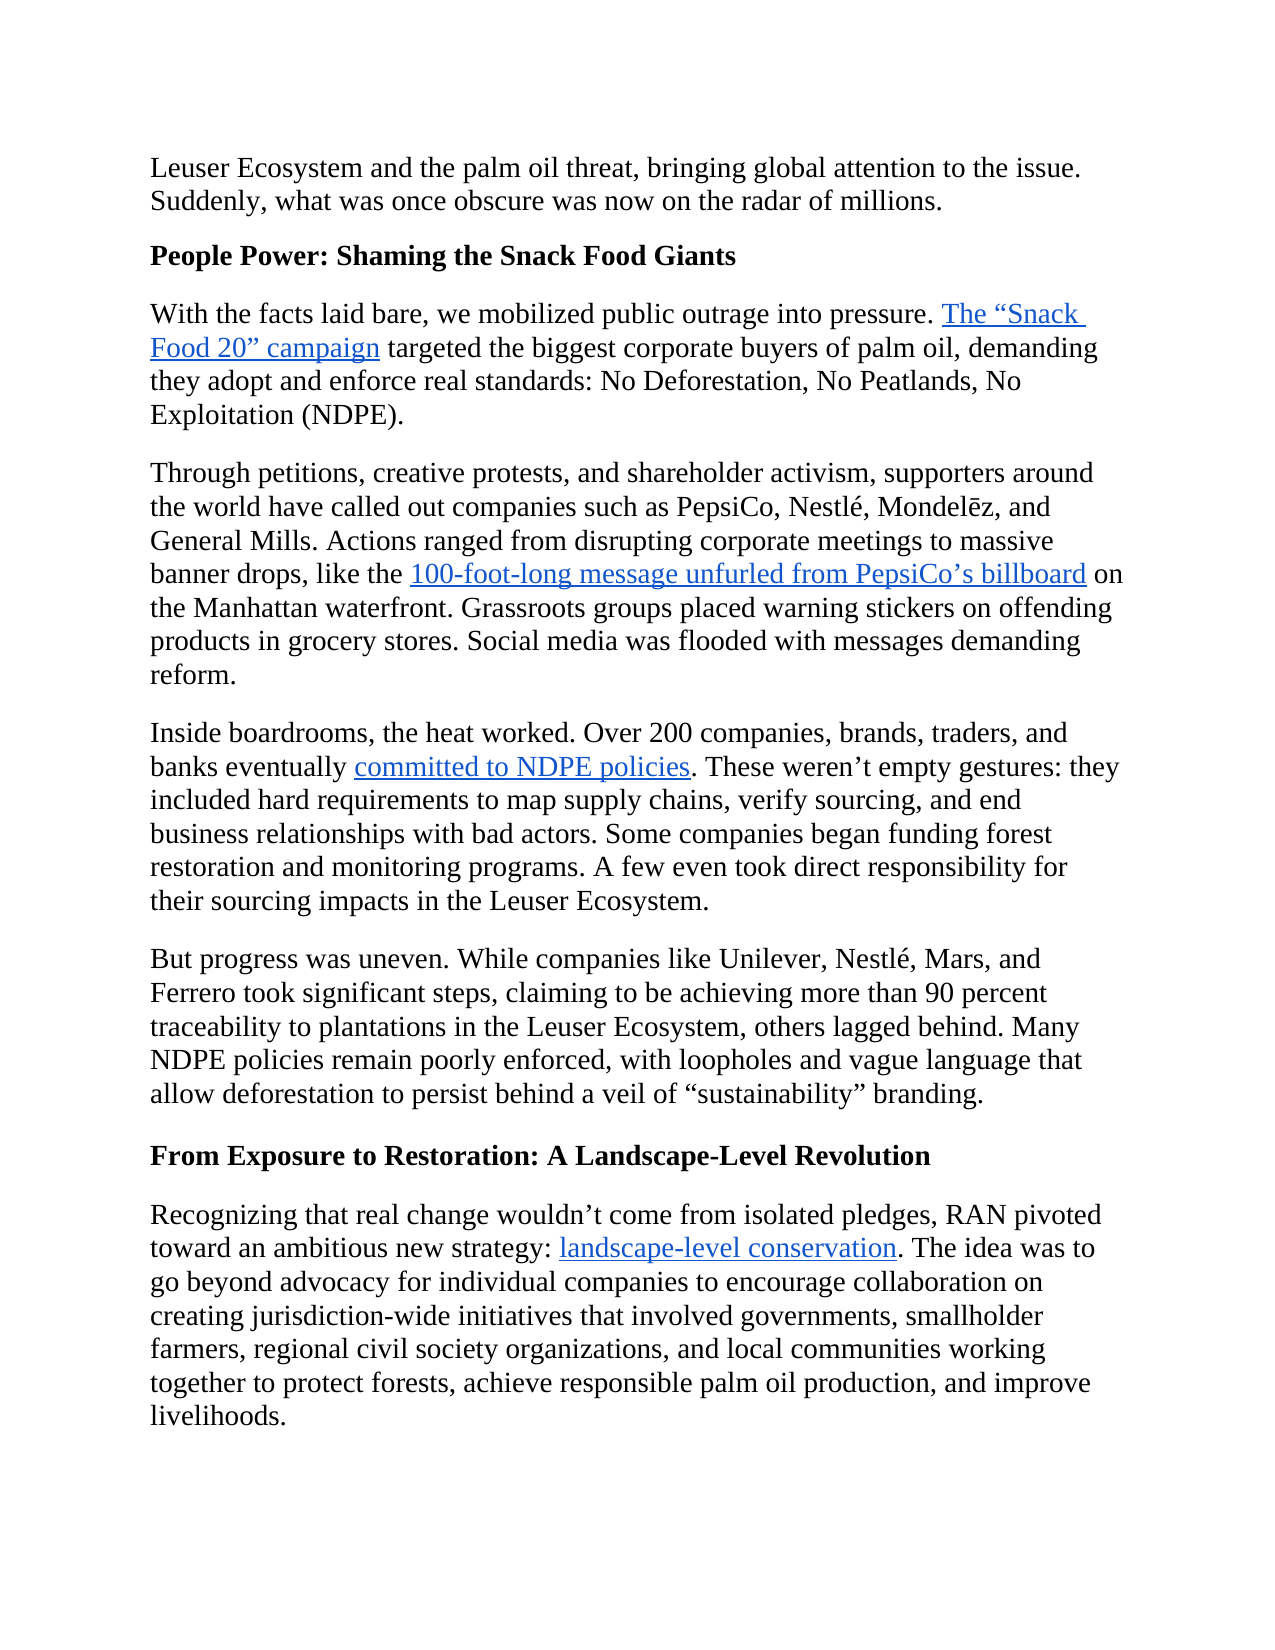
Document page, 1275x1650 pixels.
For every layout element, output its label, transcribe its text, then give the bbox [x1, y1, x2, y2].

text But progress was uneven. While companies like Unilever, Nestlé, Mars, and Ferrero took significant steps, claiming to be achieving more than 90 percent traceability to plantations in the Leuser Ecosystem, others lagged behind. Many NDPE policies remain poorly enforced, with loopholes and vague language that allow deforestation to persist behind a veil of “sustainability” branding. [150, 942, 1125, 1109]
text Recognizing that real change wouldn’t come from isolated pledges, RAN pivoted toward an ambitious new strategy: landscape-level conservation. The idea was to go beyond advocacy for individual companies to encourage collaboration on creating jurisdiction-wide initiatives that involved governments, smallholder farmers, regional civil society organizations, and local communities working together to protect forests, achieve responsible palm oil production, and improve livelihoods. [150, 1197, 1125, 1432]
text People Power: Shaming the Snack Food Giants [150, 238, 1125, 271]
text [150, 150, 1125, 217]
text Through petitions, creative protests, and shareholder activism, supporters around the world have called out companies such as PepsiCo, Nestlé, Mondelēz, and General Mills. Actions ranged from disrupting corporate meetings to massive banner drops, like the 100-foot-long message unfurled from PepsiCo’s billboard on the Manhattan waterfront. Grassroots groups placed warning stickers on offending products in grocery stores. Social media was flooded with messages demanding reform. [150, 456, 1125, 690]
text Inside boardrooms, the heat worked. Over 200 companies, brands, traders, and banks eventually committed to NDPE policies. These weren’t empty gestures: they included hard requirements to map supply chains, verify sourcing, and end business relationships with bad actors. Some companies began funding forest restoration and monitoring programs. A few even took direct responsibility for their sourcing impacts in the Leuser Ecosystem. [150, 715, 1125, 917]
text From Exposure to Restoration: A Landscape-Level Revolution [150, 1138, 1125, 1172]
text With the facts laid bare, we mobilized public outrage into pressure. The “Snack Food 20” campaign targeted the biggest corporate buyers of palm oil, demanding they adopt and enforce real standards: No Deforestation, No Peatlands, No Exploitation (NDPE). [150, 296, 1125, 431]
